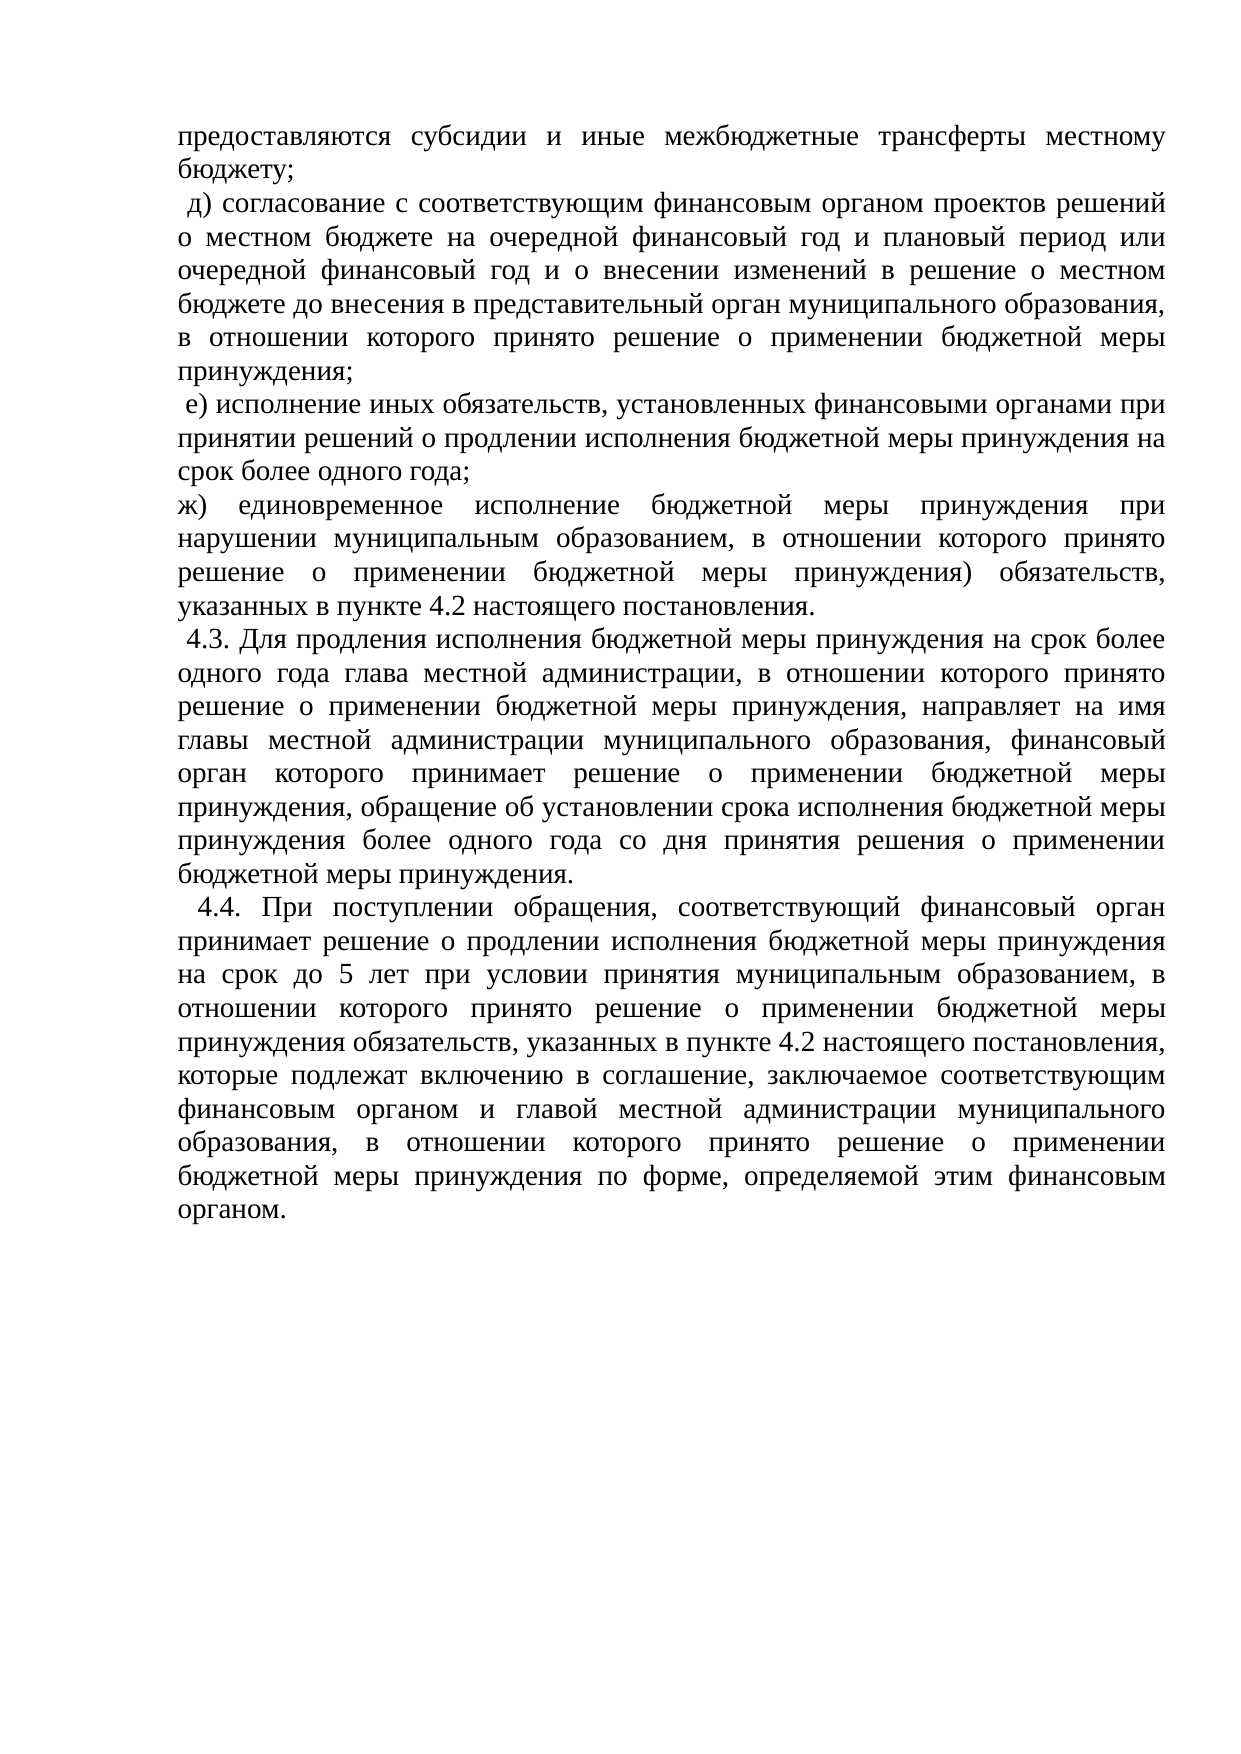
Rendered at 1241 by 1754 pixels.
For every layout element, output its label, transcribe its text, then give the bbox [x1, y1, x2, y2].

text 4.3. Для продления исполнения бюджетной меры принуждения на срок более одного года глава местной администрации, в отношении которого принято решение о применении бюджетной меры принуждения, направляет на имя главы местной администрации муниципального образования, финансовый орган которого принимает решение о применении бюджетной меры принуждения, обращение об установлении срока исполнения бюджетной меры принуждения более одного года со дня принятия решения о применении бюджетной меры принуждения. [177, 621, 1166, 889]
text 4.4. При поступлении обращения, соответствующий финансовый орган принимает решение о продлении исполнения бюджетной меры принуждения на срок до 5 лет при условии принятия муниципальным образованием, в отношении которого принято решение о применении бюджетной меры принуждения обязательств, указанных в пункте 4.2 настоящего постановления, которые подлежат включению в соглашение, заключаемое соответствующим финансовым органом и главой местной администрации муниципального образования, в отношении которого принято решение о применении бюджетной меры принуждения по форме, определяемой этим финансовым органом. [177, 889, 1166, 1225]
text д) согласование с соответствующим финансовым органом проектов решений о местном бюджете на очередной финансовый год и плановый период или очередной финансовый год и о внесении изменений в решение о местном бюджете до внесения в представительный орган муниципального образования, в отношении которого принято решение о применении бюджетной меры принуждения; [177, 185, 1166, 386]
text е) исполнение иных обязательств, установленных финансовыми органами при принятии решений о продлении исполнения бюджетной меры принуждения на срок более одного года; [177, 386, 1166, 487]
text ж) единовременное исполнение бюджетной меры принуждения при нарушении муниципальным образованием, в отношении которого принято решение о применении бюджетной меры принуждения) обязательств, указанных в пункте 4.2 настоящего постановления. [177, 487, 1166, 621]
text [177, 118, 1166, 185]
